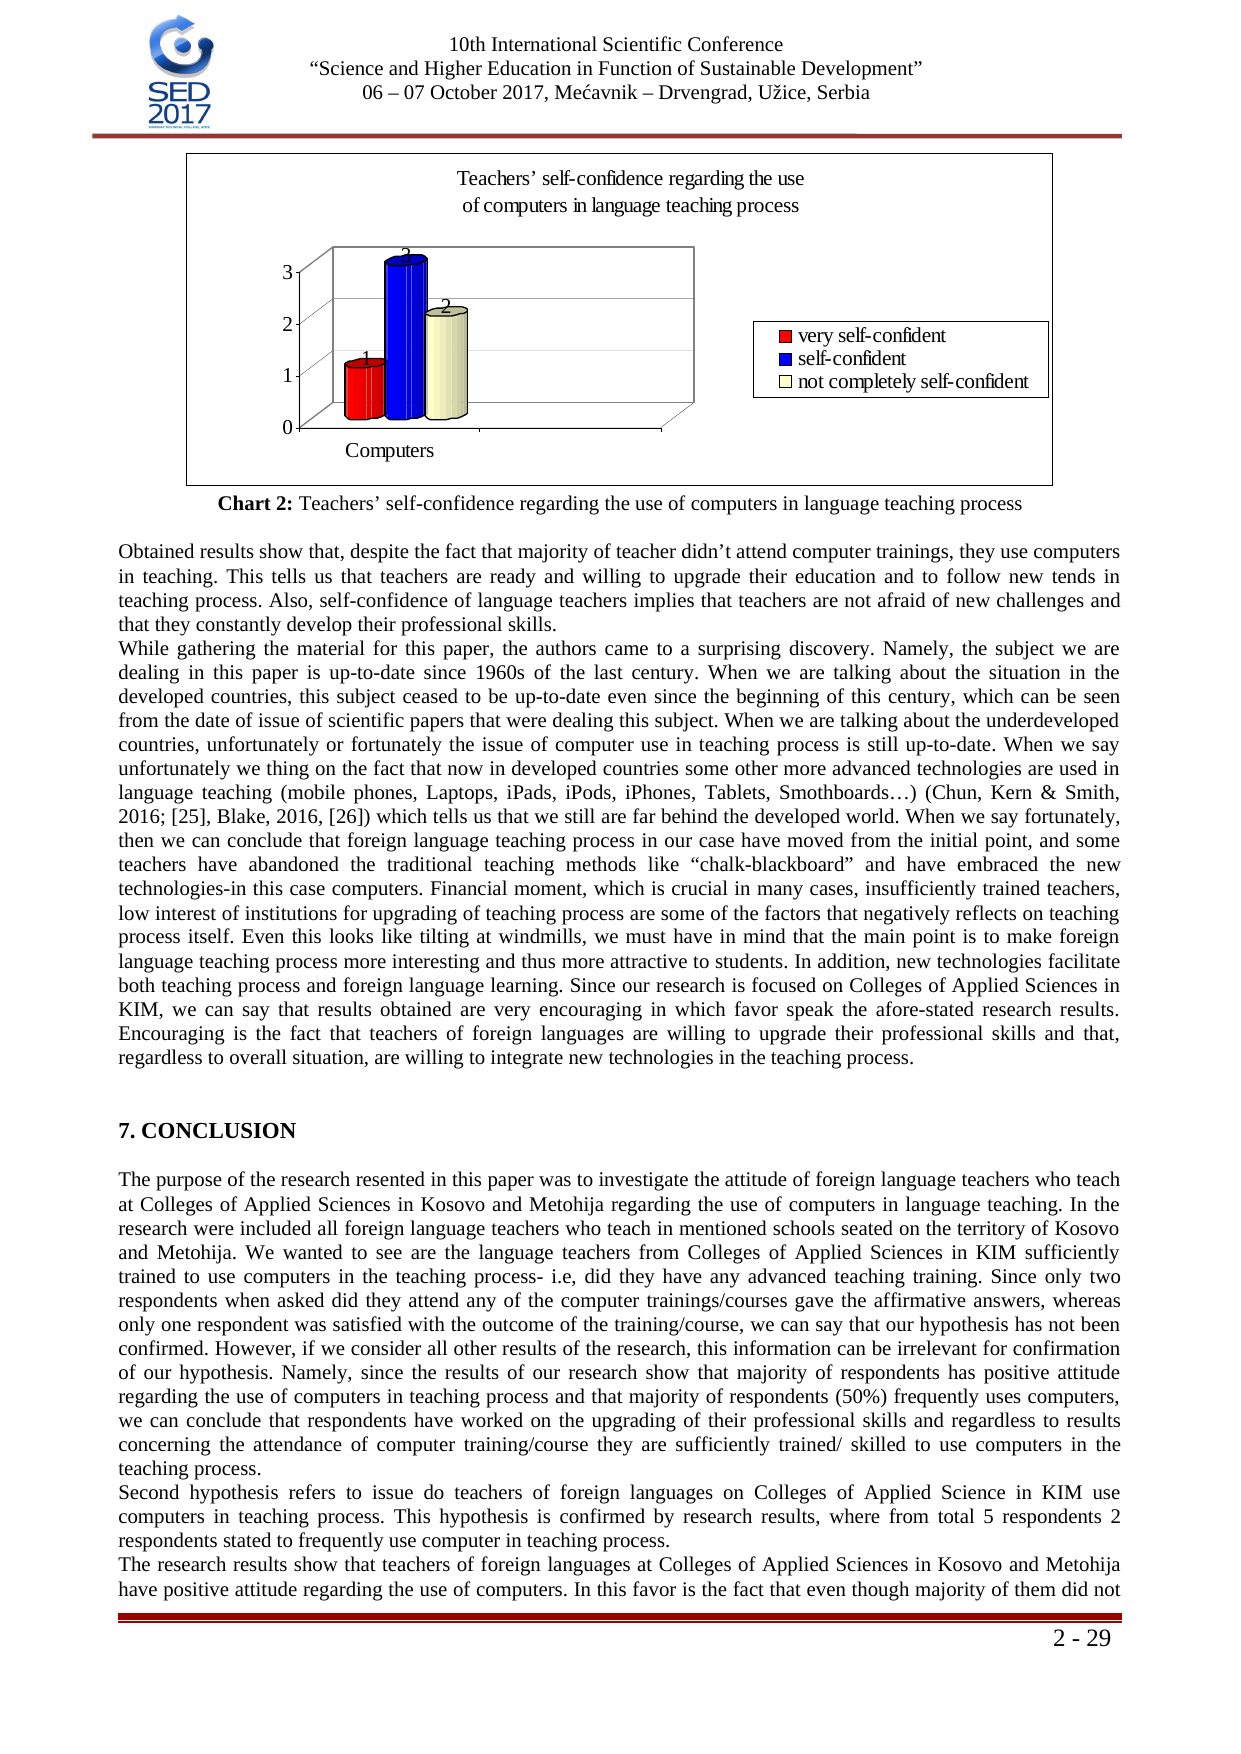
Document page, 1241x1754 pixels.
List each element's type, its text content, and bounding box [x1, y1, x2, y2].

text The purpose of the research resented in this paper was to investigate the attitude of foreign language teachers who teach at Colleges of Applied Sciences in Kosovo and Metohija regarding the use of computers in language teaching. In the research were included all foreign language teachers who teach in mentioned schools seated on the territory of Kosovo and Metohija. We wanted to see are the language teachers from Colleges of Applied Sciences in KIM sufficiently trained to use computers in the teaching process- i.e, did they have any advanced teaching training. Since only two respondents when asked did they attend any of the computer trainings/courses gave the affirmative answers, whereas only one respondent was satisfied with the outcome of the training/course, we can say that our hypothesis has not been confirmed. However, if we consider all other results of the research, this information can be irrelevant for confirmation of our hypothesis. Namely, since the results of our research show that majority of respondents has positive attitude regarding the use of computers in teaching process and that majority of respondents (50%) frequently uses computers, we can conclude that respondents have worked on the upgrading of their professional skills and regardless to results concerning the attendance of computer training/course they are sufficiently trained/ skilled to use computers in the teaching process. [118, 1167, 1122, 1480]
text Second hypothesis refers to issue do teachers of foreign languages on Colleges of Applied Science in KIM use computers in teaching process. This hypothesis is confirmed by research results, where from total 5 respondents 2 respondents stated to frequently use computer in teaching process. [118, 1480, 1122, 1552]
picture [142, 13, 216, 129]
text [118, 1552, 1122, 1601]
text Obtained results show that, despite the fact that majority of teacher didn’t attend computer trainings, they use computers in teaching. This tells us that teachers are ready and willing to upgrade their education and to follow new tends in teaching process. Also, self-confidence of language teachers implies that teachers are not afraid of new challenges and that they constantly develop their professional skills. [118, 539, 1122, 636]
text 7. CONCLUSION [118, 1117, 1122, 1143]
text Chart 2: Teachers’ self-confidence regarding the use of computers in language teaching process [118, 491, 1122, 515]
text While gathering the material for this paper, the authors came to a surprising discovery. Namely, the subject we are dealing in this paper is up-to-date since 1960s of the last century. When we are talking about the situation in the developed countries, this subject ceased to be up-to-date even since the beginning of this century, which can be seen from the date of issue of scientific papers that were dealing this subject. When we are talking about the underdeveloped countries, unfortunately or fortunately the issue of computer use in teaching process is still up-to-date. When we say unfortunately we thing on the fact that now in developed countries some other more advanced technologies are used in language teaching (mobile phones, Laptops, iPads, iPods, iPhones, Tablets, Smothboards…) (Chun, Kern & Smith, 2016; [25], Blake, 2016, [26]) which tells us that we still are far behind the developed world. When we say fortunately, then we can conclude that foreign language teaching process in our case have moved from the initial point, and some teachers have abandoned the traditional teaching methods like “chalk-blackboard” and have embraced the new technologies-in this case computers. Financial moment, which is crucial in many cases, insufficiently trained teachers, low interest of institutions for upgrading of teaching process are some of the factors that negatively reflects on teaching process itself. Even this looks like tilting at windmills, we must have in mind that the main point is to make foreign language teaching process more interesting and thus more attractive to students. In addition, new technologies facilitate both teaching process and foreign language learning. Since our research is focused on Colleges of Applied Sciences in KIM, we can say that results obtained are very encouraging in which favor speak the afore-stated research results. Encouraging is the fact that teachers of foreign languages are willing to upgrade their professional skills and that, regardless to overall situation, are willing to integrate new technologies in the teaching process. [118, 636, 1122, 1069]
